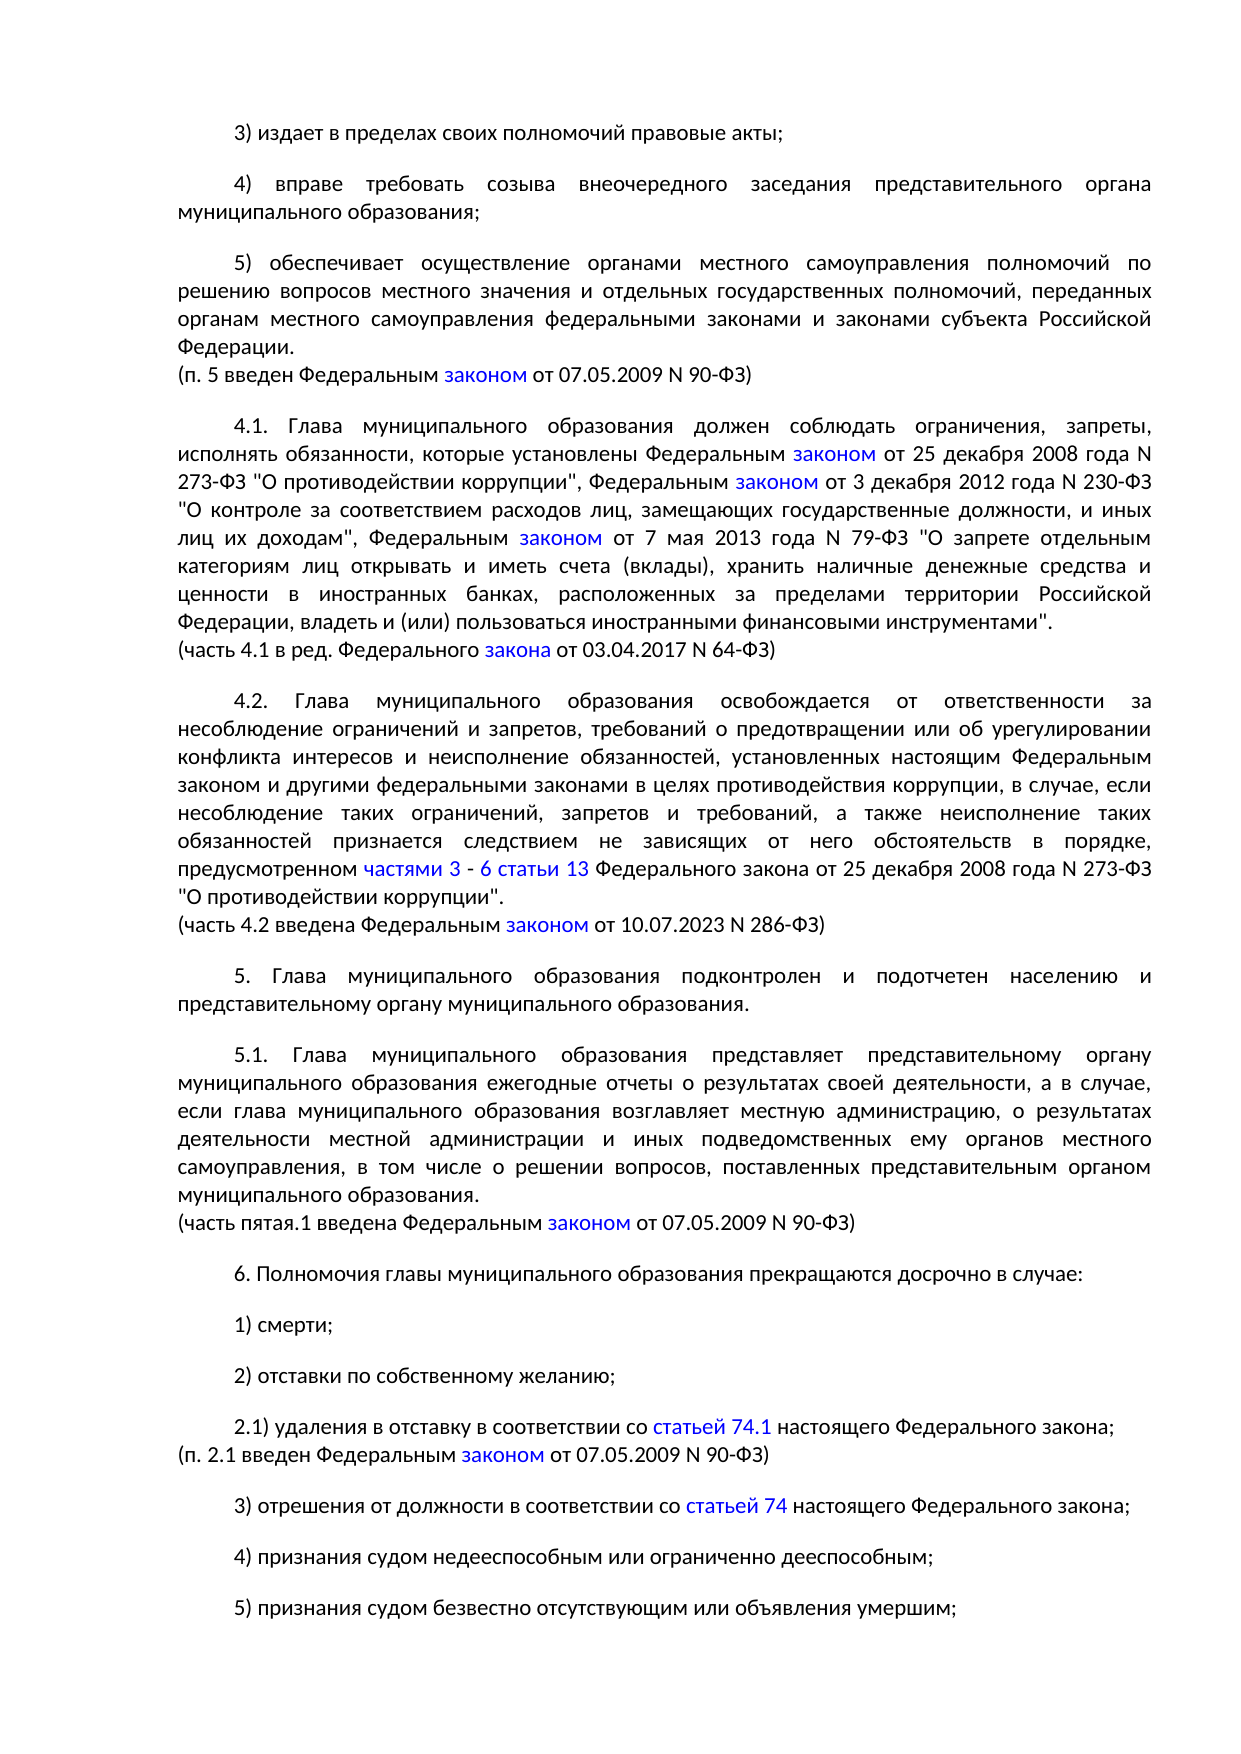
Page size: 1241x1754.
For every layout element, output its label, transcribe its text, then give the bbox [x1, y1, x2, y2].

text 4) вправе требовать созыва внеочередного заседания представительного органа муниципального образования; [177, 169, 1152, 225]
text (п. 5 введен Федеральным законом от 07.05.2009 N 90-ФЗ) [177, 360, 1152, 388]
text (часть пятая.1 введена Федеральным законом от 07.05.2009 N 90-ФЗ) [177, 1208, 1152, 1236]
text 4) признания судом недееспособным или ограниченно дееспособным; [177, 1542, 1152, 1570]
text 4.2. Глава муниципального образования освобождается от ответственности за несоблюдение ограничений и запретов, требований о предотвращении или об урегулировании конфликта интересов и неисполнение обязанностей, установленных настоящим Федеральным законом и другими федеральными законами в целях противодействия коррупции, в случае, если несоблюдение таких ограничений, запретов и требований, а также неисполнение таких обязанностей признается следствием не зависящих от него обстоятельств в порядке, предусмотренном частями 3 - 6 статьи 13 Федерального закона от 25 декабря 2008 года N 273-ФЗ "О противодействии коррупции". [177, 686, 1152, 910]
text 3) отрешения от должности в соответствии со статьей 74 настоящего Федерального закона; [177, 1491, 1152, 1519]
text 6. Полномочия главы муниципального образования прекращаются досрочно в случае: [177, 1259, 1152, 1287]
text 4.1. Глава муниципального образования должен соблюдать ограничения, запреты, исполнять обязанности, которые установлены Федеральным законом от 25 декабря 2008 года N 273-ФЗ "О противодействии коррупции", Федеральным законом от 3 декабря 2012 года N 230-ФЗ "О контроле за соответствием расходов лиц, замещающих государственные должности, и иных лиц их доходам", Федеральным законом от 7 мая 2013 года N 79-ФЗ "О запрете отдельным категориям лиц открывать и иметь счета (вклады), хранить наличные денежные средства и ценности в иностранных банках, расположенных за пределами территории Российской Федерации, владеть и (или) пользоваться иностранными финансовыми инструментами". [177, 411, 1152, 635]
text (часть 4.1 в ред. Федерального закона от 03.04.2017 N 64-ФЗ) [177, 635, 1152, 663]
text 5) обеспечивает осуществление органами местного самоуправления полномочий по решению вопросов местного значения и отдельных государственных полномочий, переданных органам местного самоуправления федеральными законами и законами субъекта Российской Федерации. [177, 248, 1152, 360]
text 5. Глава муниципального образования подконтролен и подотчетен населению и представительному органу муниципального образования. [177, 961, 1152, 1017]
text 5) признания судом безвестно отсутствующим или объявления умершим; [177, 1593, 1152, 1621]
text 2) отставки по собственному желанию; [177, 1361, 1152, 1389]
text 5.1. Глава муниципального образования представляет представительному органу муниципального образования ежегодные отчеты о результатах своей деятельности, а в случае, если глава муниципального образования возглавляет местную администрацию, о результатах деятельности местной администрации и иных подведомственных ему органов местного самоуправления, в том числе о решении вопросов, поставленных представительным органом муниципального образования. [177, 1040, 1152, 1208]
text 2.1) удаления в отставку в соответствии со статьей 74.1 настоящего Федерального закона; [177, 1412, 1152, 1440]
text 3) издает в пределах своих полномочий правовые акты; [177, 118, 1152, 146]
text (п. 2.1 введен Федеральным законом от 07.05.2009 N 90-ФЗ) [177, 1440, 1152, 1468]
text 1) смерти; [177, 1310, 1152, 1338]
text (часть 4.2 введена Федеральным законом от 10.07.2023 N 286-ФЗ) [177, 910, 1152, 938]
